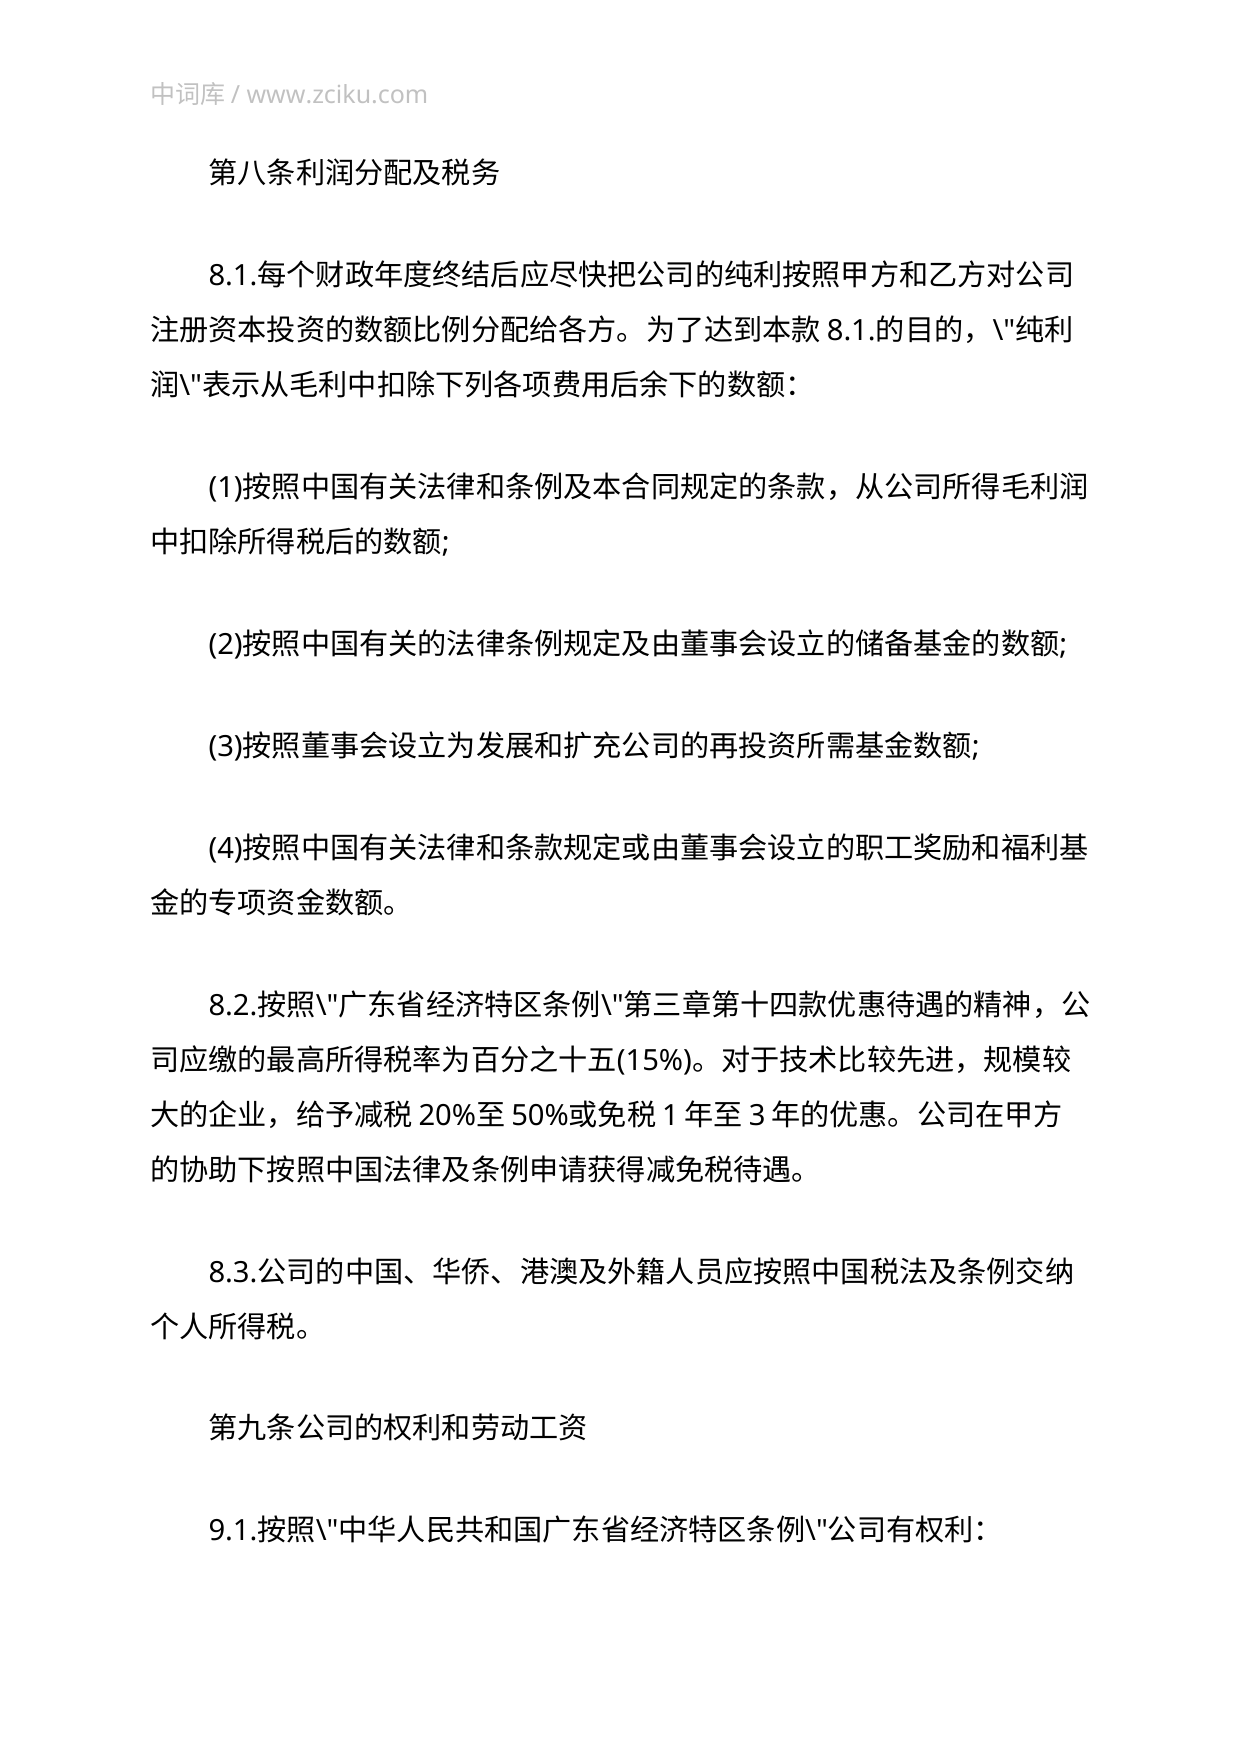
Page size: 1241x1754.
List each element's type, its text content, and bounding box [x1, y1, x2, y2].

text 8.1.每个财政年度终结后应尽快把公司的纯利按照甲方和乙方对公司注册资本投资的数额比例分配给各方。为了达到本款8.1.的目的，\"纯利润\"表示从毛利中扣除下列各项费用后余下的数额： [150, 252, 1090, 404]
text 第九条公司的权利和劳动工资 [150, 1405, 1090, 1447]
text 8.3.公司的中国、华侨、港澳及外籍人员应按照中国税法及条例交纳个人所得税。 [150, 1248, 1090, 1346]
text 第八条利润分配及税务 [150, 150, 1090, 192]
text (2)按照中国有关的法律条例规定及由董事会设立的储备基金的数额; [150, 621, 1090, 663]
text (3)按照董事会设立为发展和扩充公司的再投资所需基金数额; [150, 723, 1090, 765]
text 8.2.按照\"广东省经济特区条例\"第三章第十四款优惠待遇的精神，公司应缴的最高所得税率为百分之十五(15%)。对于技术比较先进，规模较大的企业，给予减税20%至50%或免税1年至3年的优惠。公司在甲方的协助下按照中国法律及条例申请获得减免税待遇。 [150, 981, 1090, 1189]
text 9.1.按照\"中华人民共和国广东省经济特区条例\"公司有权利： [150, 1507, 1090, 1549]
text (1)按照中国有关法律和条例及本合同规定的条款，从公司所得毛利润中扣除所得税后的数额; [150, 464, 1090, 561]
text (4)按照中国有关法律和条款规定或由董事会设立的职工奖励和福利基金的专项资金数额。 [150, 825, 1090, 922]
